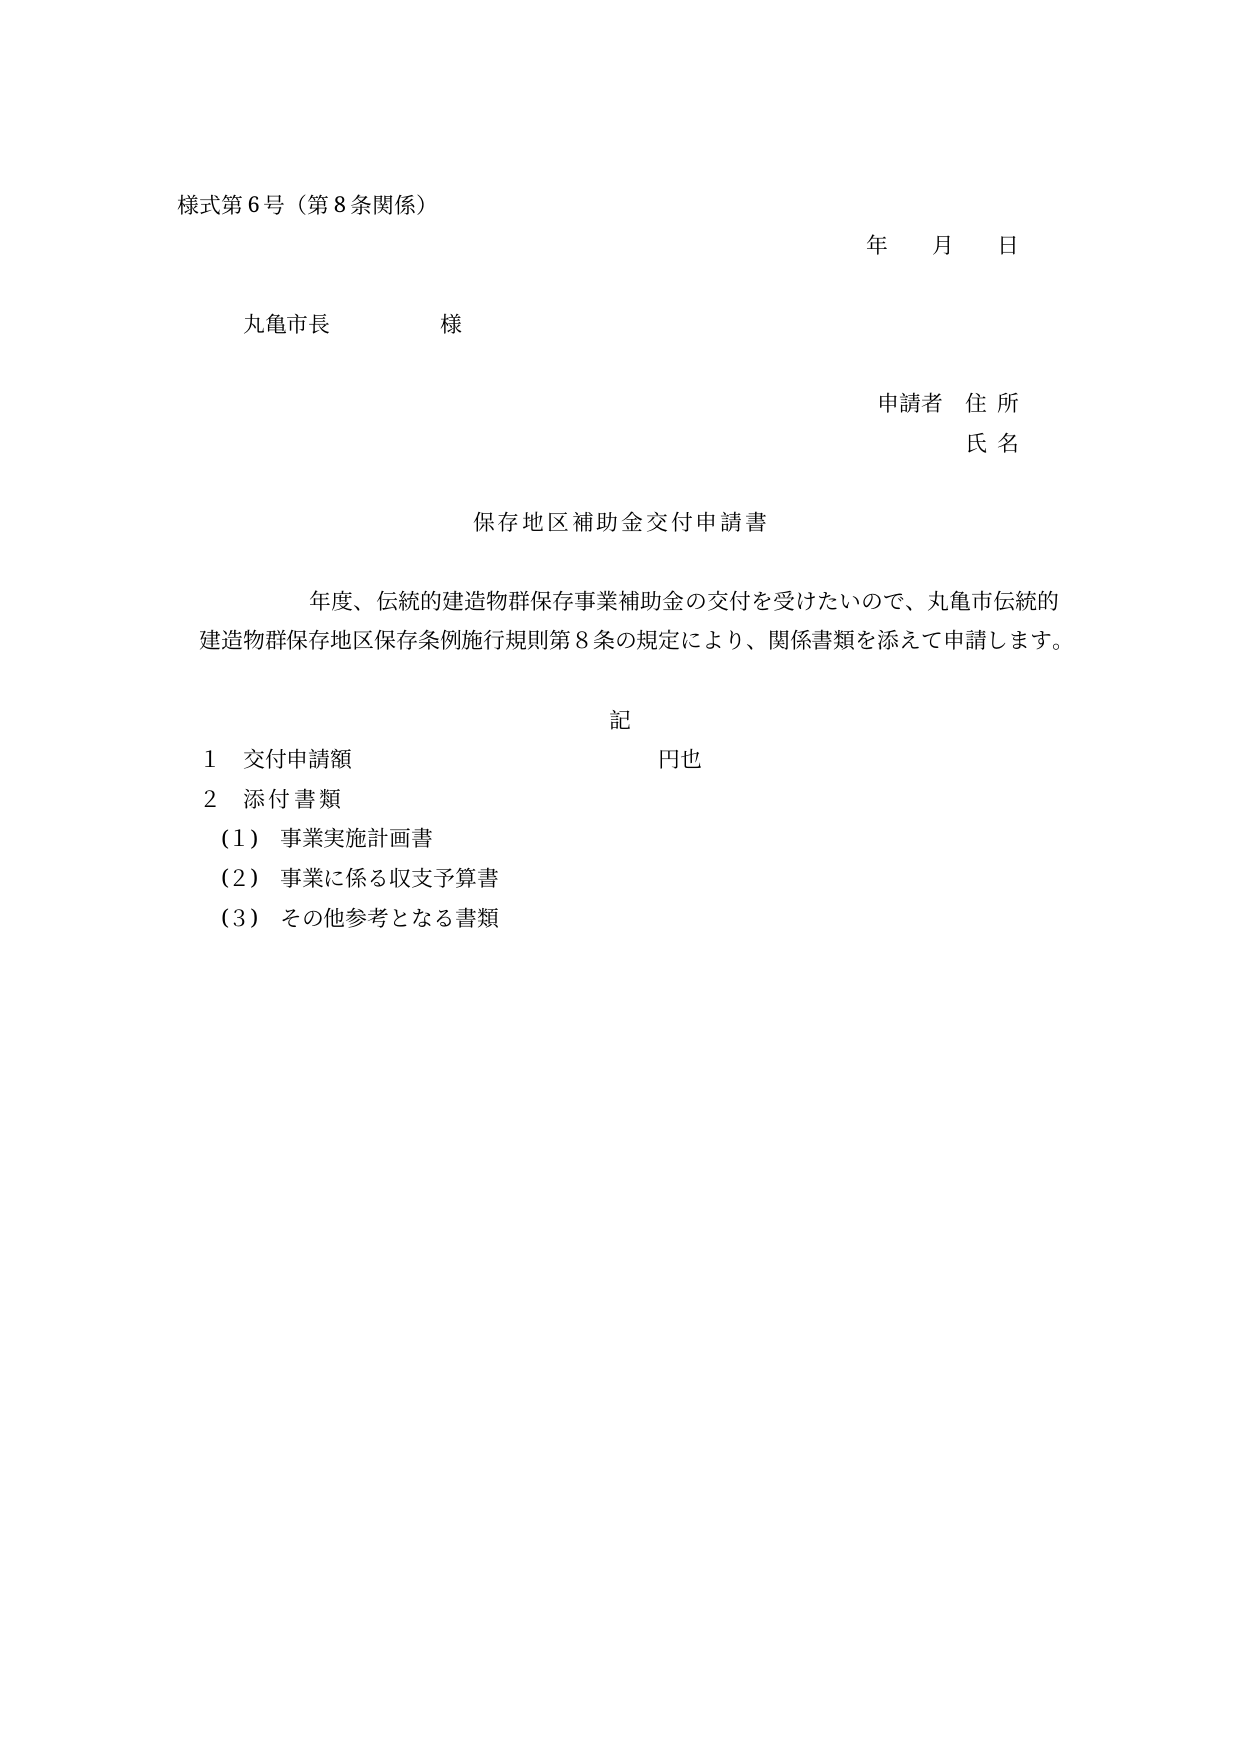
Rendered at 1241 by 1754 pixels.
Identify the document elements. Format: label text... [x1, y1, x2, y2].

text 年 月 日 [177, 224, 1019, 263]
text 記 [177, 699, 1063, 738]
text 申請者 住所 [177, 382, 1019, 422]
text 丸亀市長 様 [243, 303, 1063, 343]
text 保存地区補助金交付申請書 [177, 501, 1063, 541]
text 年度、伝統的建造物群保存事業補助金の交付を受けたいので、丸亀市伝統的建造物群保存地区保存条例施行規則第８条の規定により、関係書類を添えて申請します。 [199, 580, 1063, 659]
text １ 交付申請額 円也 [199, 738, 1063, 778]
text 様式第6号（第8条関係） [177, 184, 1019, 224]
text 氏名 [177, 422, 1019, 461]
text (３) その他参考となる書類 [221, 897, 1063, 936]
text ２ 添付書類 [199, 778, 1063, 818]
text (１) 事業実施計画書 [221, 818, 1063, 857]
text (２) 事業に係る収支予算書 [221, 857, 1063, 897]
